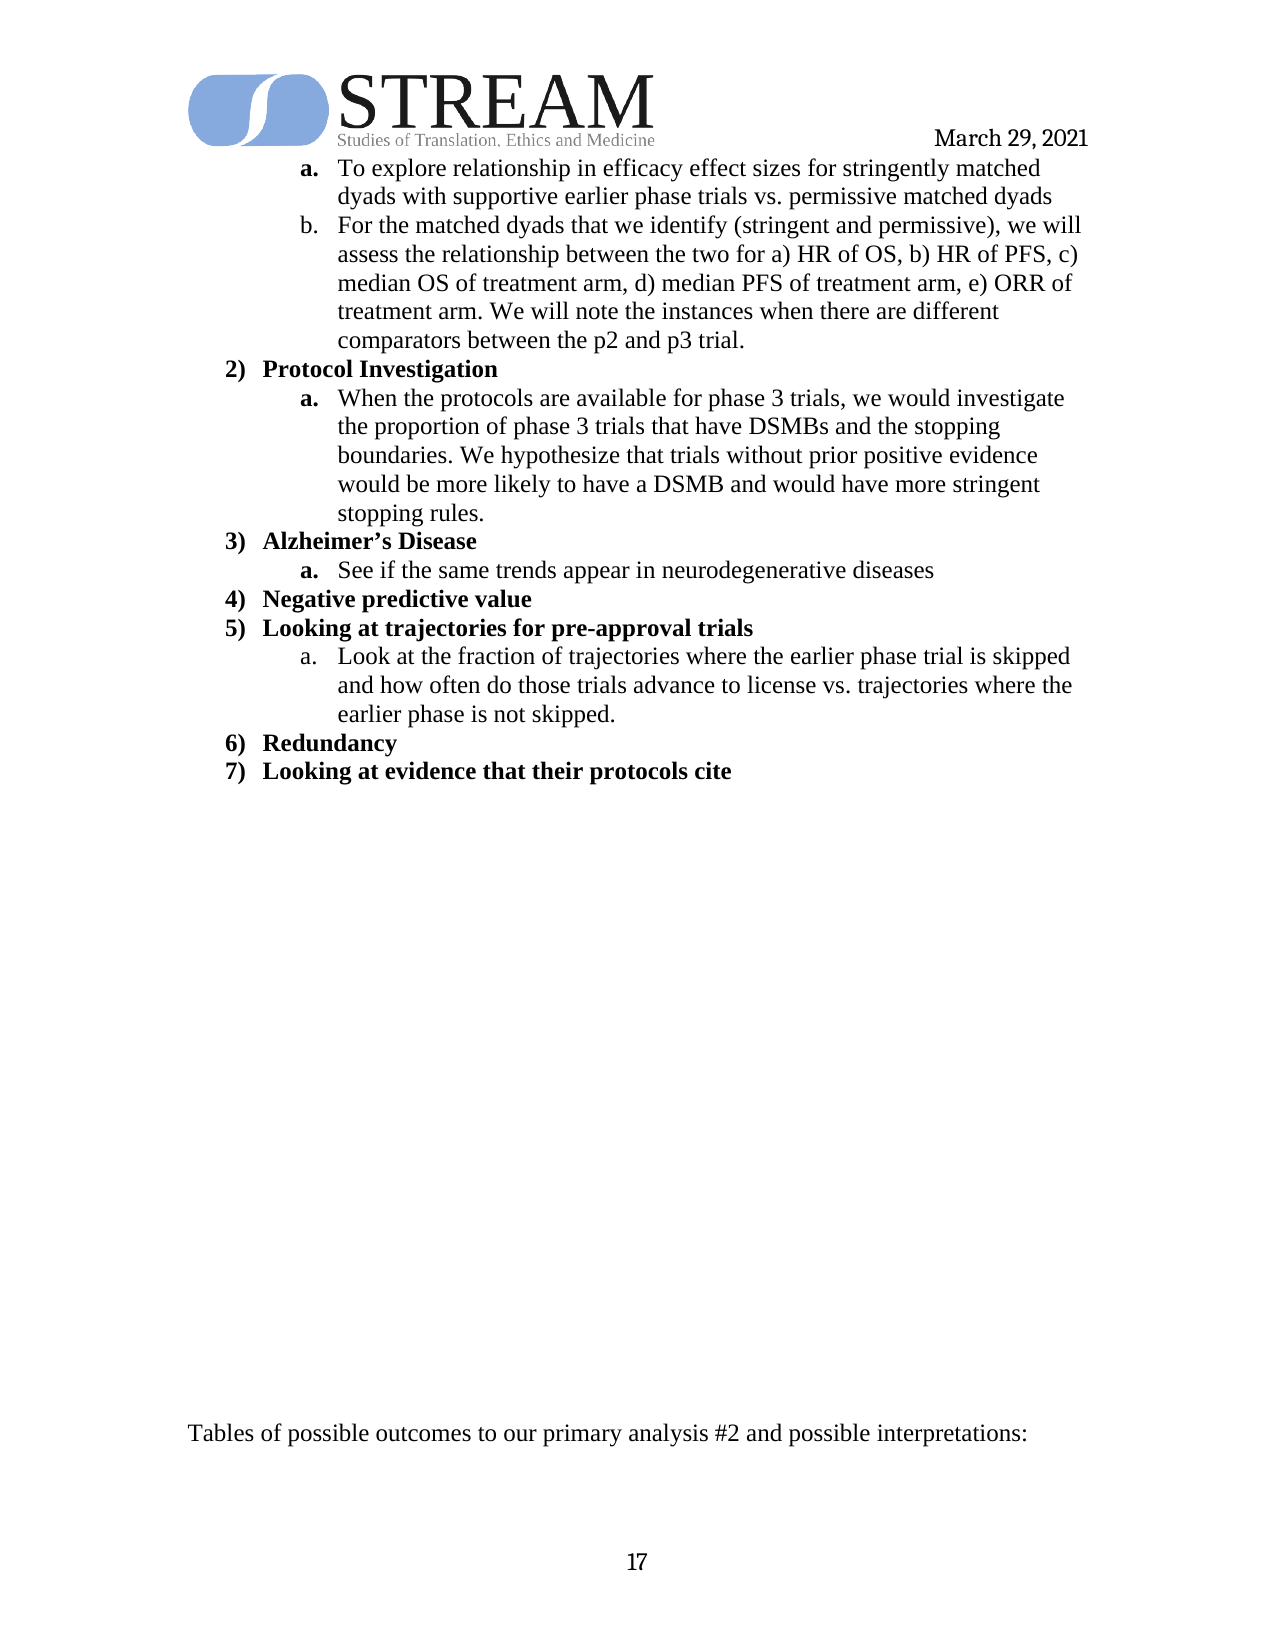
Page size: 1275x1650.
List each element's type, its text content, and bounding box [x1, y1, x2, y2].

list Alzheimer’s Disease [225, 526, 1087, 555]
list Negative predictive value [225, 584, 1087, 613]
picture [187, 73, 656, 147]
list To explore relationship in efficacy effect sizes for stringently matched dyads with supportive earlier phase trials vs. permissive matched dyads [300, 153, 1087, 210]
list For the matched dyads that we identify (stringent and permissive), we will assess the relationship between the two for a) HR of OS, b) HR of PFS, c) median OS of treatment arm, d) median PFS of treatment arm, e) ORR of treatment arm. We will note the instances when there are different comparators between the p2 and p3 trial. [300, 210, 1087, 354]
text Tables of possible outcomes to our primary analysis #2 and possible interpretations: [187, 1418, 1087, 1446]
list Look at the fraction of trajectories where the earlier phase trial is skipped and how often do those trials advance to license vs. trajectories where the earlier phase is not skipped. [300, 641, 1087, 728]
list See if the same trends appear in neurodegenerative diseases [300, 555, 1087, 584]
list Protocol Investigation [225, 354, 1087, 383]
list When the protocols are available for phase 3 trials, we would investigate the proportion of phase 3 trials that have DSMBs and the stopping boundaries. We hypothesize that trials without prior positive evidence would be more likely to have a DSMB and would have more stringent stopping rules. [300, 383, 1087, 526]
list Looking at evidence that their protocols cite [225, 756, 1087, 785]
list Redundancy [225, 728, 1087, 756]
list Looking at trajectories for pre-approval trials [225, 613, 1087, 641]
